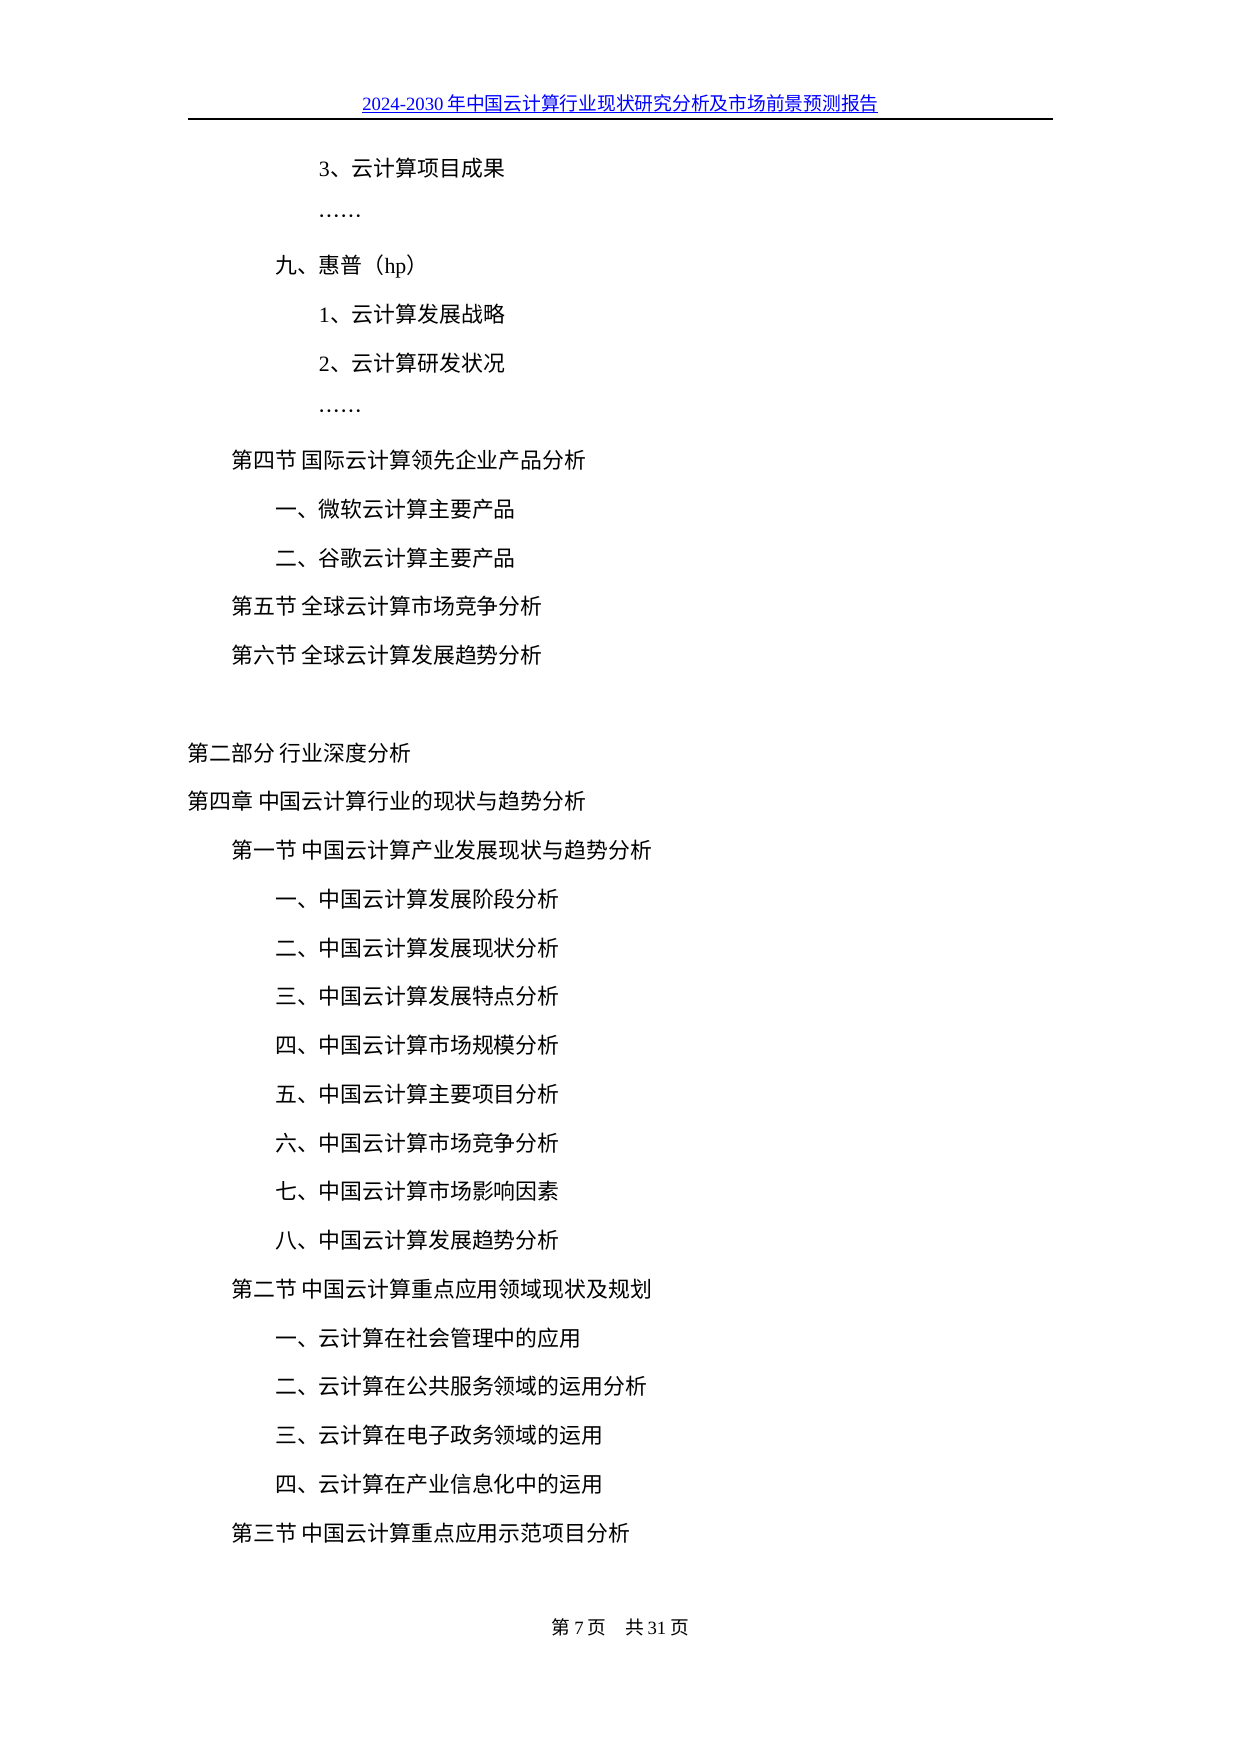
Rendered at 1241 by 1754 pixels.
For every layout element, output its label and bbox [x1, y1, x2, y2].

text [187, 150, 1053, 1548]
